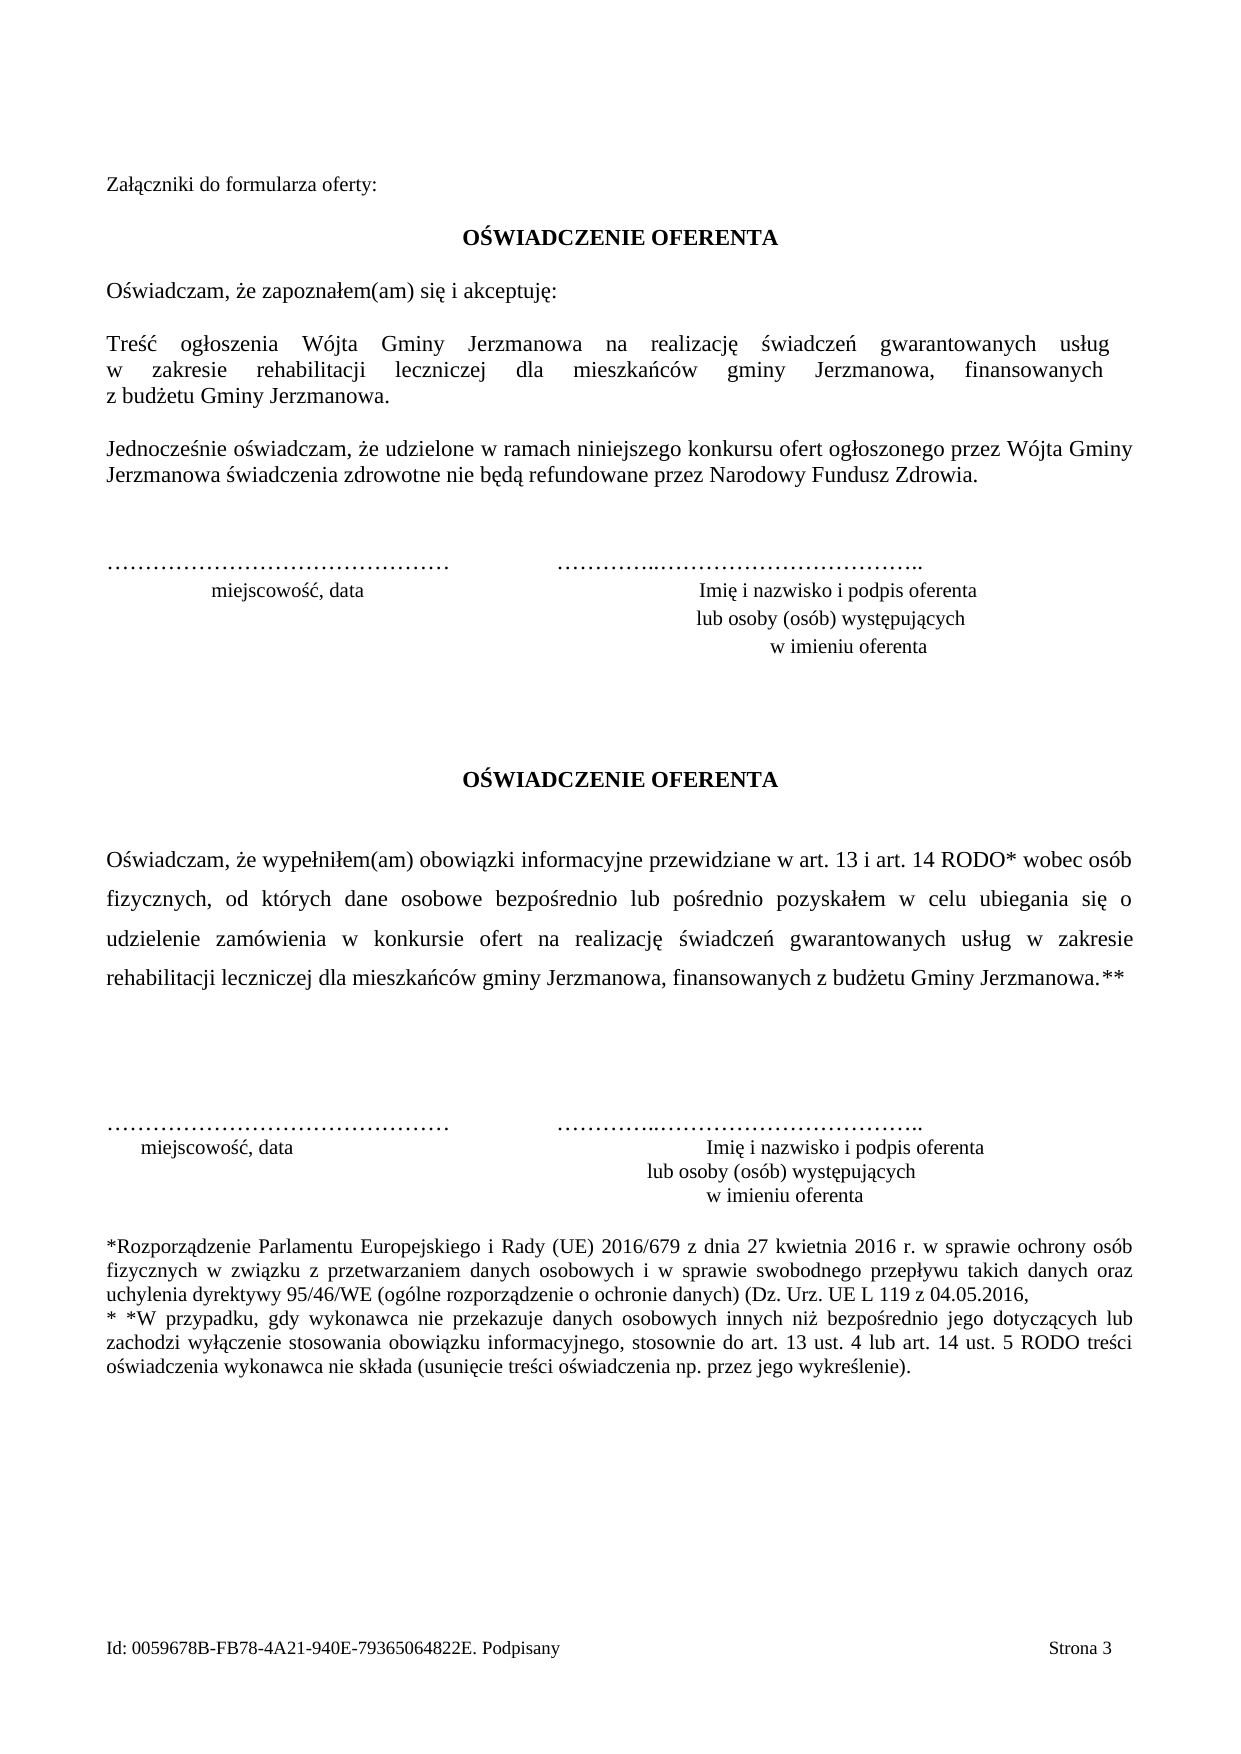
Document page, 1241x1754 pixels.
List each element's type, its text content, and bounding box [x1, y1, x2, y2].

text lub osoby (osób) występujących [549, 1159, 1134, 1183]
text ……………………………………… …………..…………………………….. [106, 548, 1134, 574]
text miejscowość, data Imię i nazwisko i podpis oferenta [106, 1135, 1134, 1159]
text Oświadczam, że zapoznałem(am) się i akceptuję: [106, 277, 1134, 303]
text *Rozporządzenie Parlamentu Europejskiego i Rady (UE) 2016/679 z dnia 27 kwietnia 2016 r. w sprawie ochrony osób fizycznych w związku z przetwarzaniem danych osobowych i w sprawie swobodnego przepływu takich danych oraz uchylenia dyrektywy 95/46/WE (ogólne rozporządzenie o ochronie danych) (Dz. Urz. UE L 119 z 04.05.2016, [106, 1234, 1134, 1306]
text OŚWIADCZENIE OFERENTA [106, 224, 1134, 251]
text ……………………………………… …………..…………………………….. [106, 1109, 1134, 1135]
text * *W przypadku, gdy wykonawca nie przekazuje danych osobowych innych niż bezpośrednio jego dotyczących lub zachodzi wyłączenie stosowania obowiązku informacyjnego, stosownie do art. 13 ust. 4 lub art. 14 ust. 5 RODO treści oświadczenia wykonawca nie składa (usunięcie treści oświadczenia np. przez jego wykreślenie). [106, 1306, 1134, 1378]
text w imieniu oferenta [696, 633, 1134, 658]
text lub osoby (osób) występujących [622, 606, 1134, 630]
text Załączniki do formularza oferty: [106, 172, 1134, 196]
text Jednocześnie oświadczam, że udzielone w ramach niniejszego konkursu ofert ogłoszonego przez Wójta Gminy Jerzmanowa świadczenia zdrowotne nie będą refundowane przez Narodowy Fundusz Zdrowia. [106, 435, 1134, 488]
text w imieniu oferenta [622, 1183, 1134, 1207]
text miejscowość, data Imię i nazwisko i podpis oferenta [106, 578, 1134, 602]
text OŚWIADCZENIE OFERENTA [106, 767, 1134, 793]
text Oświadczam, że wypełniłem(am) obowiązki informacyjne przewidziane w art. 13 i art. 14 RODO* wobec osób fizycznych, od których dane osobowe bezpośrednio lub pośrednio pozyskałem w celu ubiegania się o udzielenie zamówienia w konkursie ofert na realizację świadczeń gwarantowanych usług w zakresie rehabilitacji leczniczej dla mieszkańców gminy Jerzmanowa, finansowanych z budżetu Gminy Jerzmanowa.** [106, 846, 1134, 990]
text Treść ogłoszenia Wójta Gminy Jerzmanowa na realizację świadczeń gwarantowanych usług w zakresie rehabilitacji leczniczej dla mieszkańców gminy Jerzmanowa, finansowanych z budżetu Gminy Jerzmanowa. [106, 329, 1134, 409]
